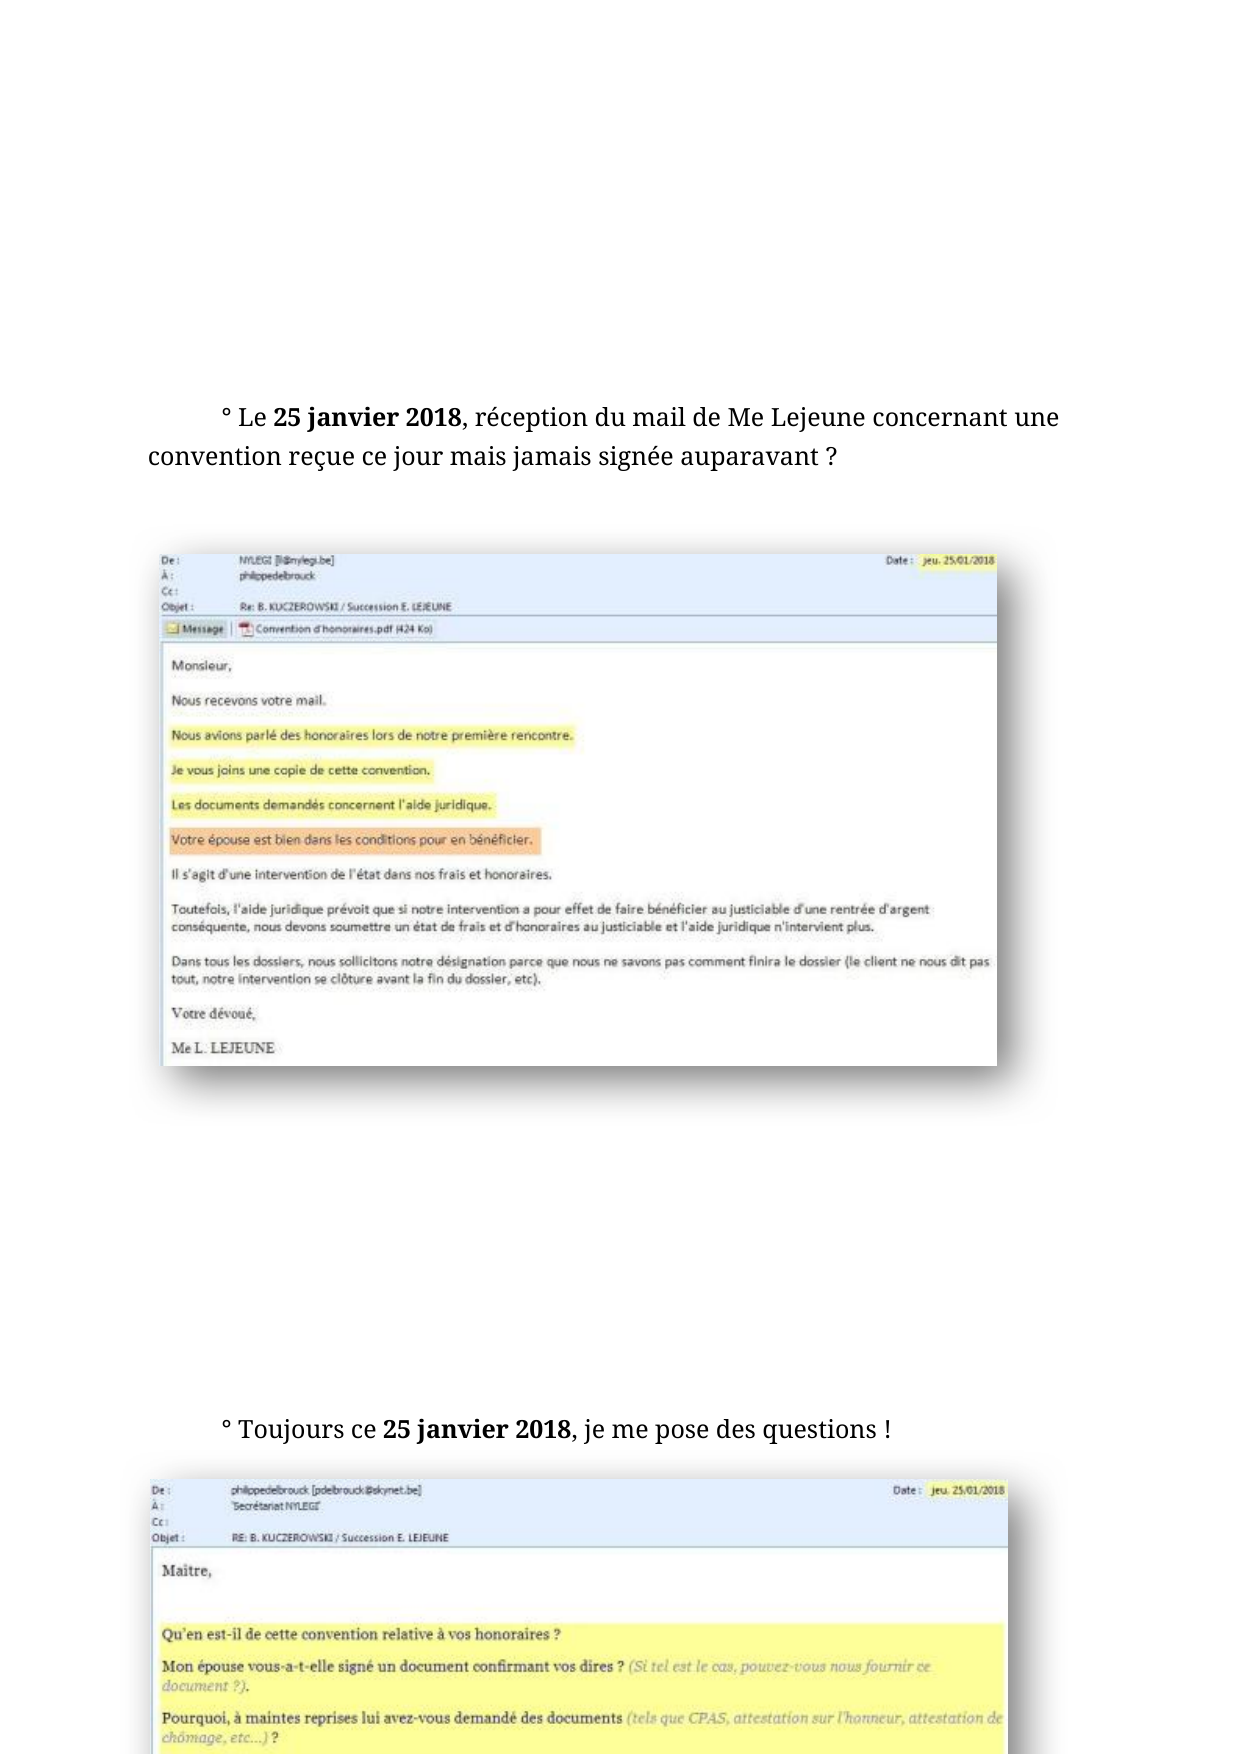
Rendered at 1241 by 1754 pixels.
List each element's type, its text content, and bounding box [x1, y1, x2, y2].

picture [159, 554, 997, 1066]
text ° Le 25 janvier 2018, réception du mail de Me Lejeune concernant une convention reçue ce jour mais jamais signée auparavant ? [148, 399, 1152, 472]
text ° Toujours ce 25 janvier 2018, je me pose des questions ! [148, 1412, 1152, 1446]
picture [150, 1479, 1008, 1754]
